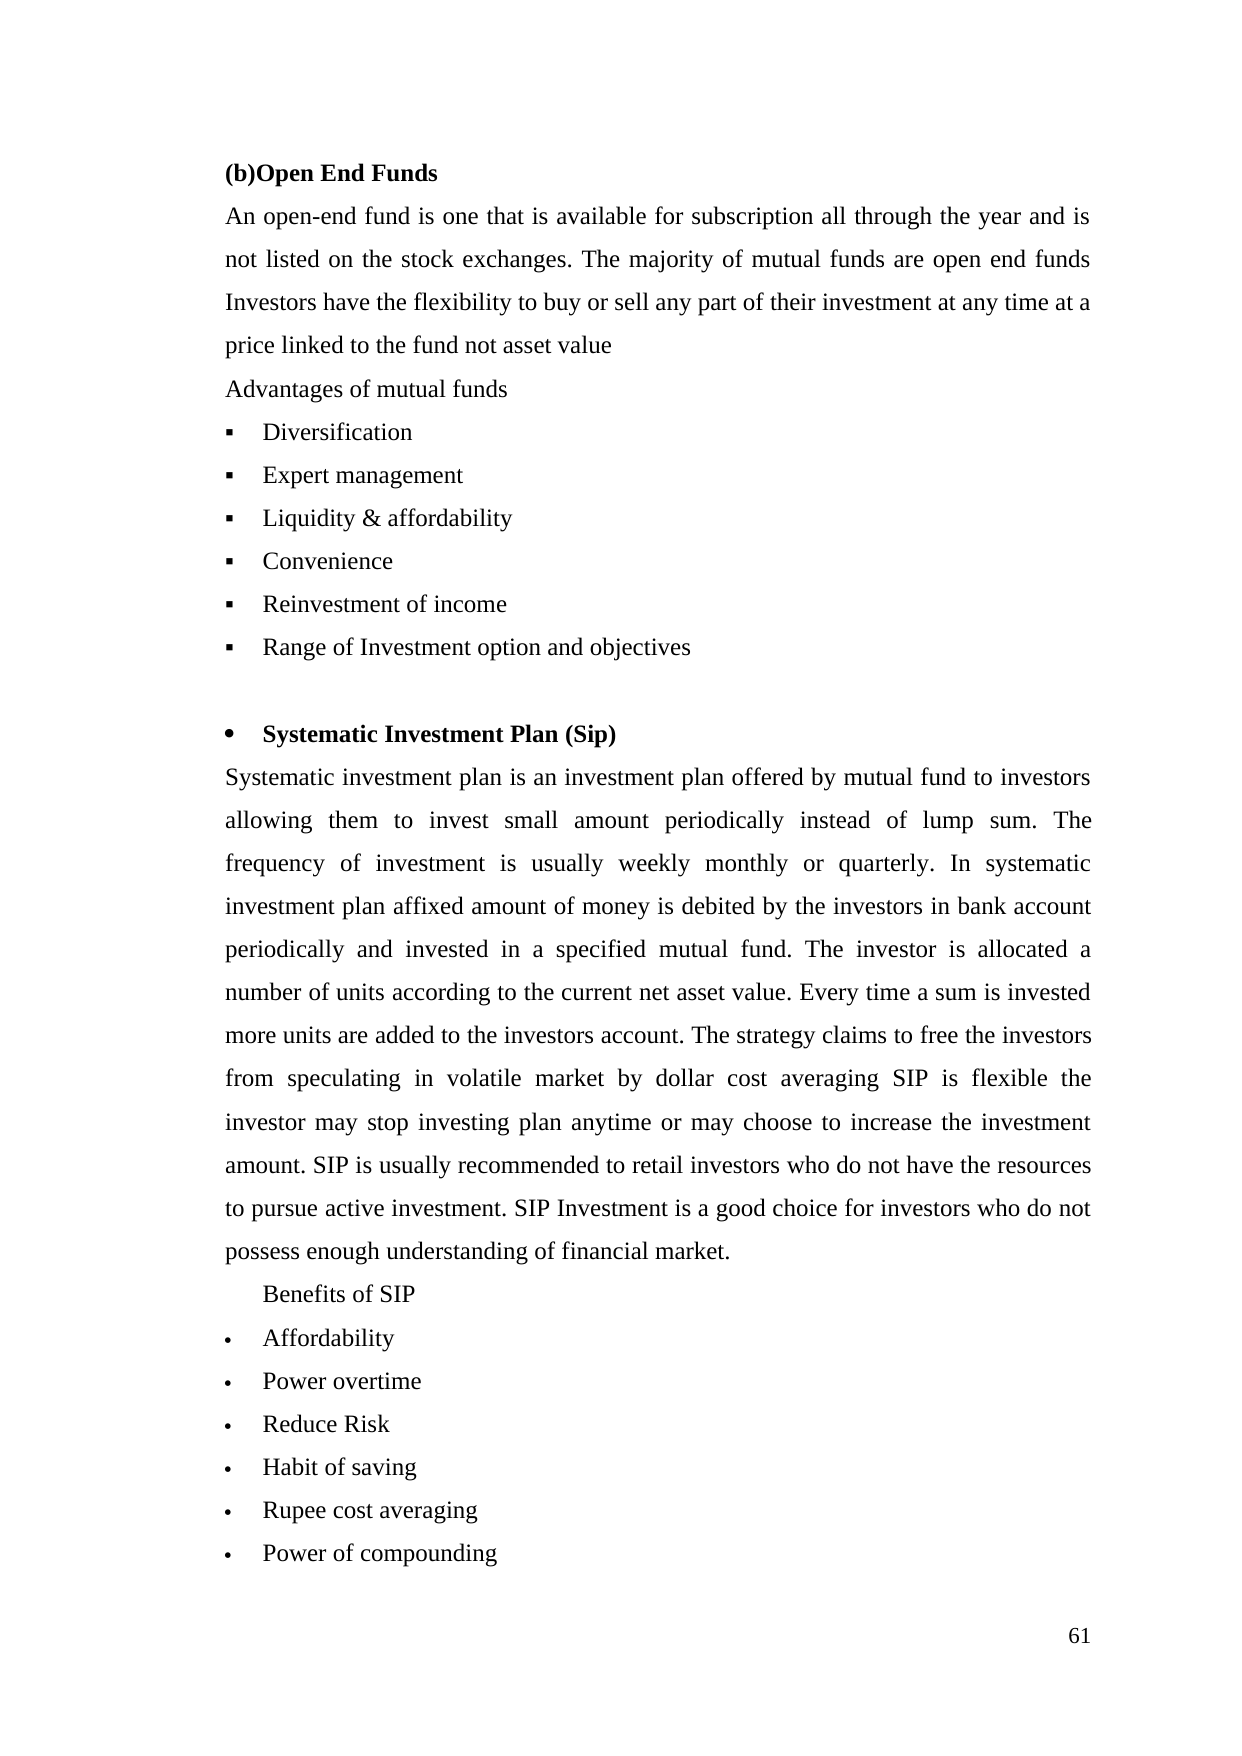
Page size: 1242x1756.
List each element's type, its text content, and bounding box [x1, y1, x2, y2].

list Reduce Risk [225, 1409, 1108, 1438]
list Rupee cost averaging [225, 1495, 1108, 1524]
text Systematic investment plan is an investment plan offered by mutual fund to investors allowing them to invest small amount periodically instead of lump sum. The frequency of investment is usually weekly monthly or quarterly. In systematic investment plan affixed amount of money is debited by the investors in bank account periodically and invested in a specified mutual fund. The investor is allocated a number of units according to the current net asset value. Every time a sum is invested more units are added to the investors account. The strategy claims to free the investors from speculating in volatile market by dollar cost averaging SIP is flexible the investor may stop investing plan anytime or may choose to increase the investment amount. SIP is usually recommended to retail investors who do not have the resources to pursue active investment. SIP Investment is a good choice for investors who do not possess enough understanding of financial market. [225, 762, 1092, 1265]
list Expert management [225, 460, 1108, 489]
list Power of compounding [225, 1538, 1108, 1567]
list Liquidity & affordability [225, 503, 1108, 532]
list Power overtime [225, 1366, 1108, 1394]
text An open-end fund is one that is available for subscription all through the year and is not listed on the stock exchanges. The majority of mutual funds are open end funds Investors have the flexibility to buy or sell any part of their investment at any time at a price linked to the fund not asset value [225, 201, 1092, 359]
text Advantages of mutual funds [225, 374, 1108, 402]
list Diversification [225, 417, 1108, 445]
list Affordability [225, 1323, 1108, 1351]
text Benefits of SIP [262, 1279, 1108, 1308]
list Range of Investment option and objectives [225, 632, 1108, 661]
list Convenience [225, 546, 1108, 575]
list Reinvestment of income [225, 589, 1108, 618]
subtitle Systematic Investment Plan (Sip) [225, 719, 1108, 748]
list Habit of saving [225, 1452, 1108, 1481]
subtitle Open End Funds [225, 158, 1108, 187]
